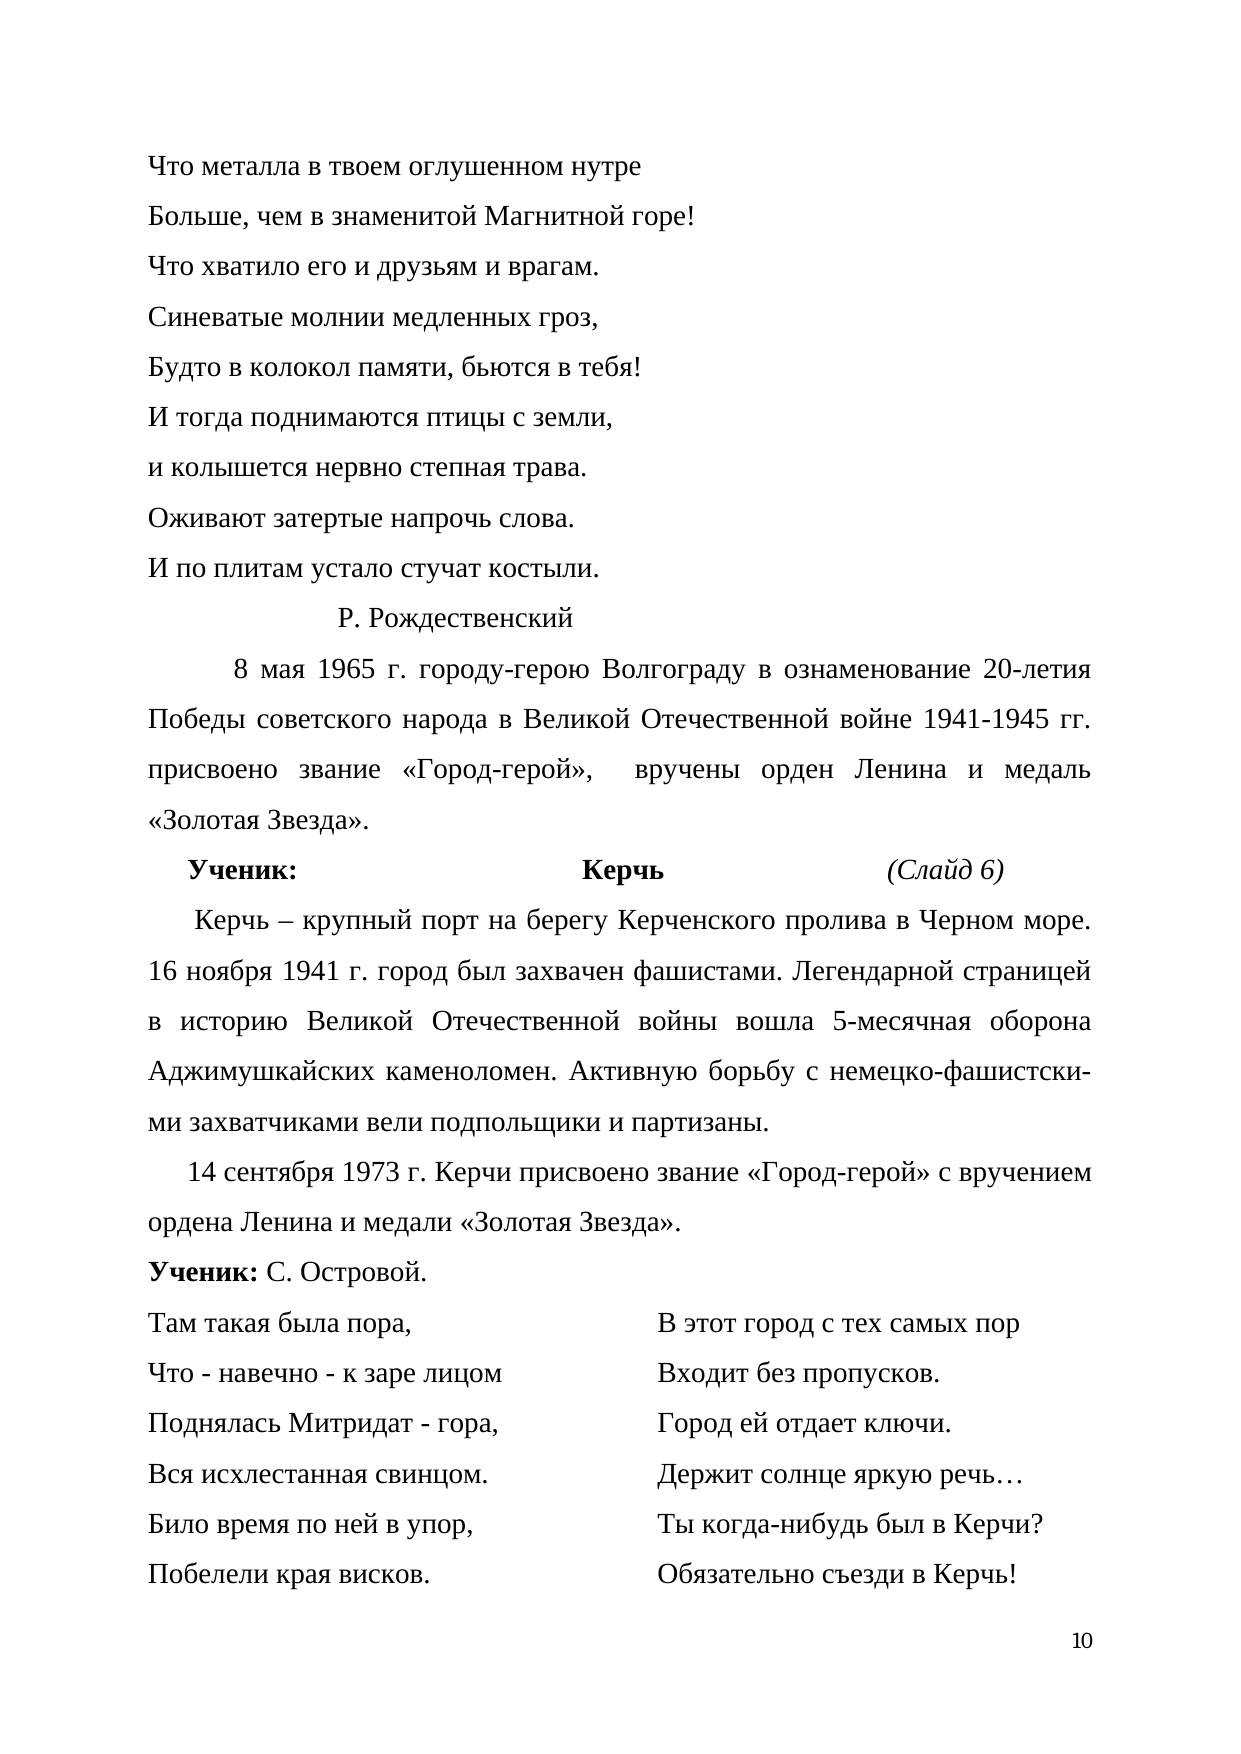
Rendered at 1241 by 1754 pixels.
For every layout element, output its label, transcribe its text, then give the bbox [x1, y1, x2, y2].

text 8 мая 1965 г. городу-герою Волгограду в ознаменование 20-летия Победы советского народа в Великой Отечественной войне 1941-1945 гг. присвоено звание «Город-герой», вручены орден Ленина и медаль «Золотая Звезда». [148, 651, 1092, 835]
text Р. Рождественский [148, 601, 1092, 634]
text 14 сентября 1973 г. Керчи присвоено звание «Город-герой» с вручением ордена Ленина и медали «Золотая Звезда». [148, 1154, 1092, 1238]
text Ученик: С. Островой. [148, 1254, 1092, 1288]
text Там такая была пора, Что - навечно - к заре лицом Поднялась Митридат - гора, Вся исхлестанная свинцом. Било время по ней в упор, Побелели края висков. В этот город с тех самых пор Входит без пропусков. Город ей отдает ключи. Держит солнце яркую речь… Ты когда-нибудь был в Керчи? Обязательно съезди в Керчь! [148, 1305, 583, 1590]
text Ученик: Керчь (Слайд 6) [148, 852, 1092, 886]
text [148, 148, 1092, 584]
text Там такая была пора, Что - навечно - к заре лицом Поднялась Митридат - гора, Вся исхлестанная свинцом. Било время по ней в упор, Побелели края висков. В этот город с тех самых пор Входит без пропусков. Город ей отдает ключи. Держит солнце яркую речь… Ты когда-нибудь был в Керчи? Обязательно съезди в Керчь! [657, 1305, 1092, 1590]
text Керчь – крупный порт на берегу Керченского пролива в Черном море. 16 ноября 1941 г. город был захвачен фашистами. Легендарной страницей в историю Великой Отечественной войны вошла 5-месячная оборона Аджимушкайских каменоломен. Активную борьбу с немецко-фашистски-ми захватчиками вели подпольщики и партизаны. [148, 902, 1092, 1137]
